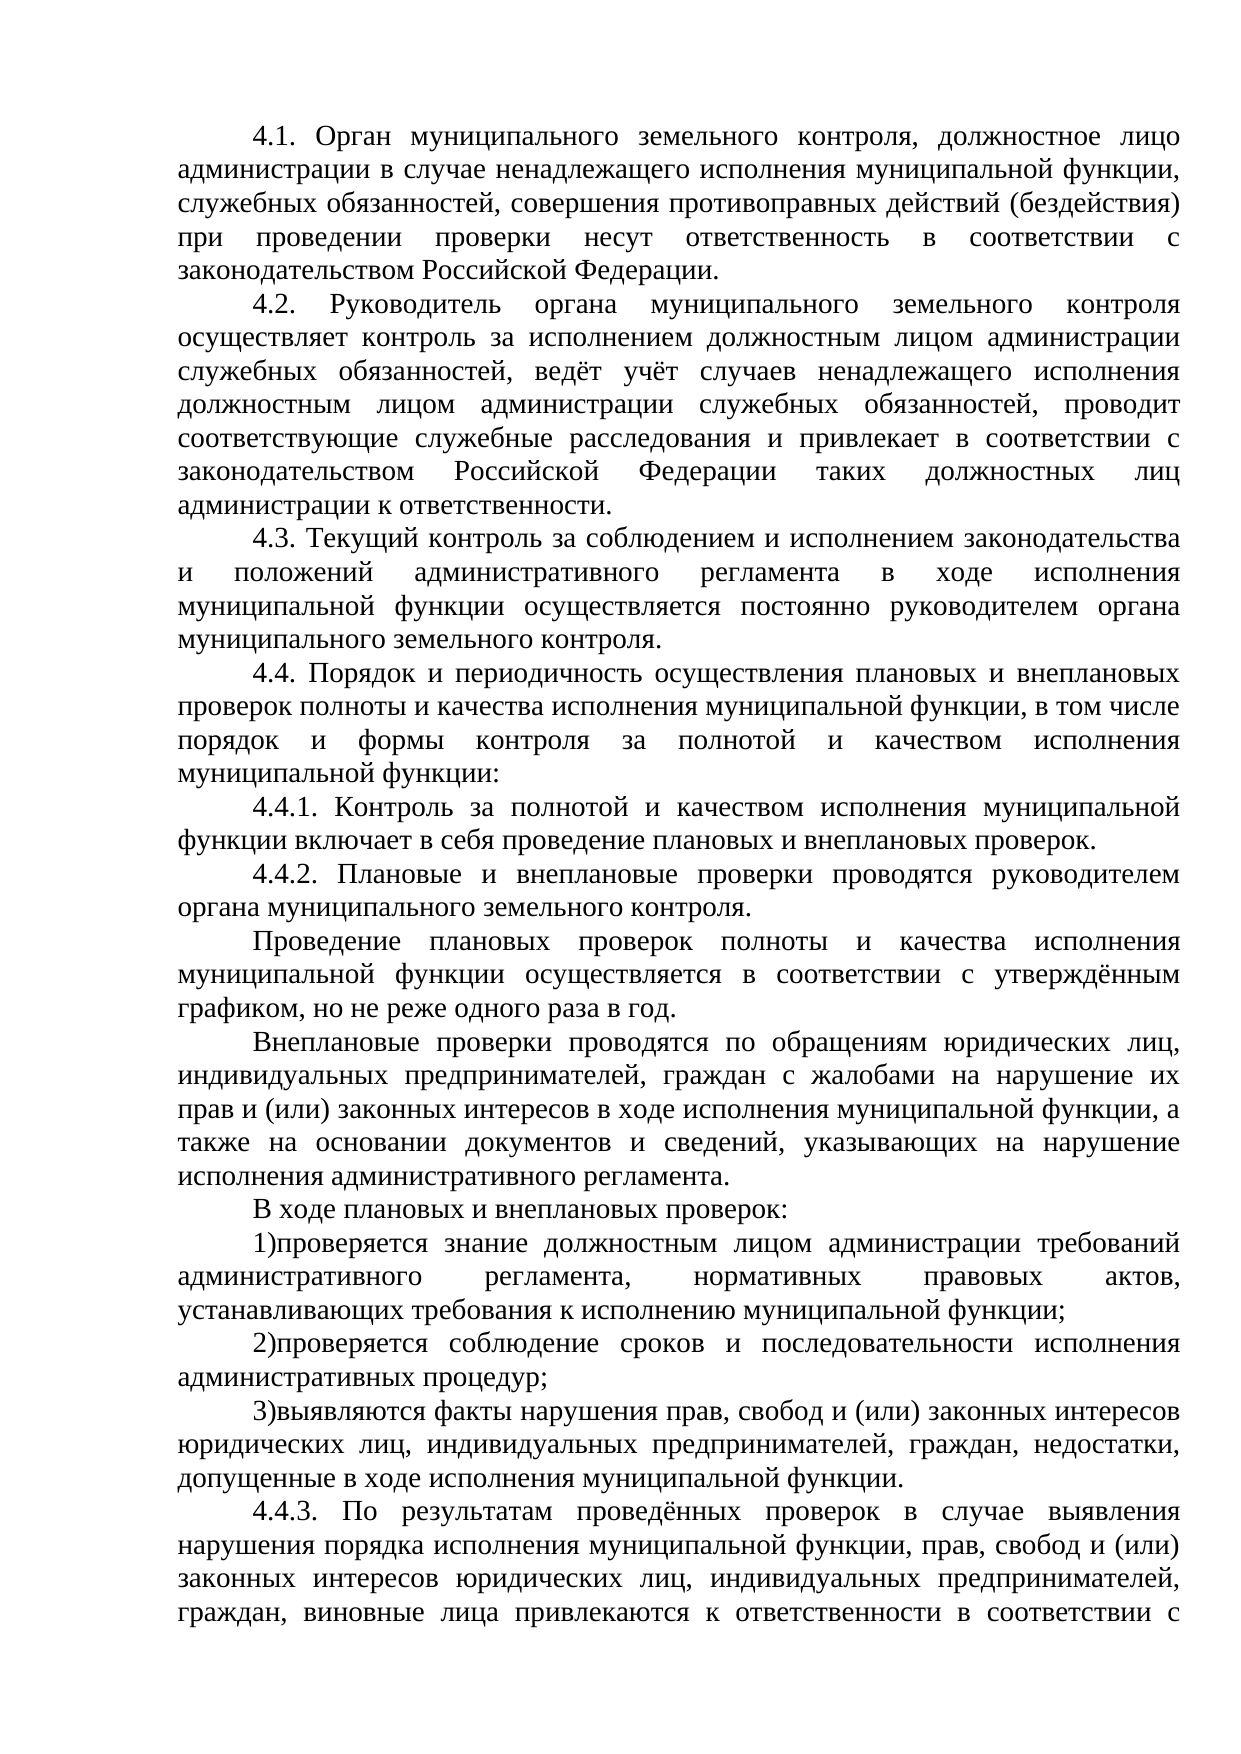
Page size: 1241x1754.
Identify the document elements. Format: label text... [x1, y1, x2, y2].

text 2)проверяется соблюдение сроков и последовательности исполнения административных процедур; [177, 1326, 1181, 1393]
text 4.4.1. Контроль за полнотой и качеством исполнения муниципальной функции включает в себя проведение плановых и внеплановых проверок. [177, 789, 1181, 856]
text Проведение плановых проверок полноты и качества исполнения муниципальной функции осуществляется в соответствии с утверждённым графиком, но не реже одного раза в год. [177, 923, 1181, 1024]
text 1)проверяется знание должностным лицом администрации требований административного регламента, нормативных правовых актов, устанавливающих требования к исполнению муниципальной функции; [177, 1225, 1181, 1326]
text 4.4. Порядок и периодичность осуществления плановых и внеплановых проверок полноты и качества исполнения муниципальной функции, в том числе порядок и формы контроля за полнотой и качеством исполнения муниципальной функции: [177, 655, 1181, 789]
text Внеплановые проверки проводятся по обращениям юридических лиц, индивидуальных предпринимателей, граждан с жалобами на нарушение их прав и (или) законных интересов в ходе исполнения муниципальной функции, а также на основании документов и сведений, указывающих на нарушение исполнения административного регламента. [177, 1024, 1181, 1191]
text 4.2. Руководитель органа муниципального земельного контроля осуществляет контроль за исполнением должностным лицом администрации служебных обязанностей, ведёт учёт случаев ненадлежащего исполнения должностным лицом администрации служебных обязанностей, проводит соответствующие служебные расследования и привлекает в соответствии с законодательством Российской Федерации таких должностных лиц администрации к ответственности. [177, 286, 1181, 521]
text В ходе плановых и внеплановых проверок: [177, 1191, 1181, 1225]
text 3)выявляются факты нарушения прав, свобод и (или) законных интересов юридических лиц, индивидуальных предпринимателей, граждан, недостатки, допущенные в ходе исполнения муниципальной функции. [177, 1393, 1181, 1493]
text 4.4.2. Плановые и внеплановые проверки проводятся руководителем органа муниципального земельного контроля. [177, 856, 1181, 923]
text 4.1. Орган муниципального земельного контроля, должностное лицо администрации в случае ненадлежащего исполнения муниципальной функции, служебных обязанностей, совершения противоправных действий (бездействия) при проведении проверки несут ответственность в соответствии с законодательством Российской Федерации. [177, 118, 1181, 286]
text 4.3. Текущий контроль за соблюдением и исполнением законодательства и положений административного регламента в ходе исполнения муниципальной функции осуществляется постоянно руководителем органа муниципального земельного контроля. [177, 521, 1181, 655]
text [177, 1493, 1181, 1627]
